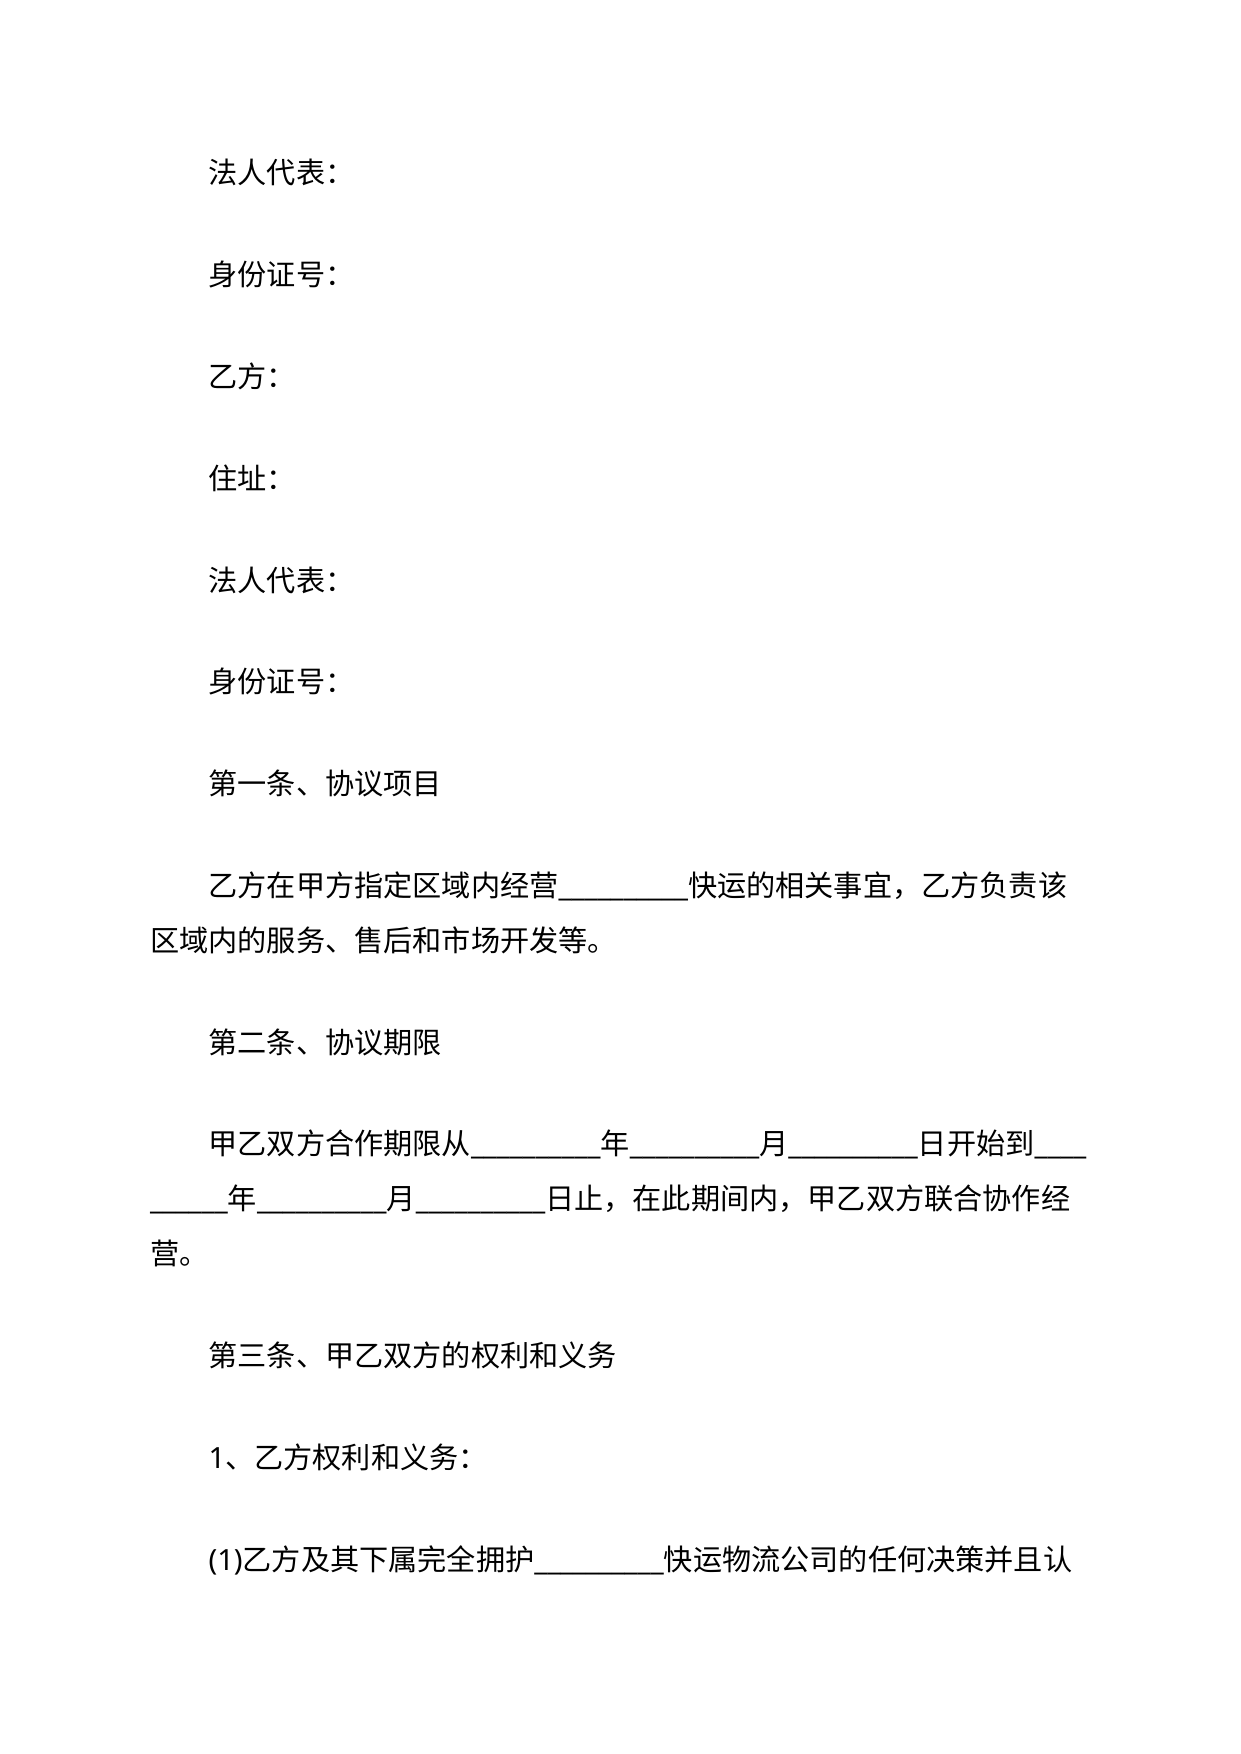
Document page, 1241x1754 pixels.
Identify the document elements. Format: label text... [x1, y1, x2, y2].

text 第一条、协议项目 [150, 761, 1090, 803]
text 第二条、协议期限 [150, 1019, 1090, 1061]
text 身份证号： [150, 252, 1090, 294]
text 乙方在甲方指定区域内经营__________快运的相关事宜，乙方负责该区域内的服务、售后和市场开发等。 [150, 862, 1090, 960]
text 住址： [150, 455, 1090, 498]
text 法人代表： [150, 557, 1090, 599]
text 1、乙方权利和义务： [150, 1434, 1090, 1477]
text 法人代表： [150, 150, 1090, 192]
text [150, 1536, 1090, 1579]
text 第三条、甲乙双方的权利和义务 [150, 1333, 1090, 1375]
text 乙方： [150, 353, 1090, 396]
text 甲乙双方合作期限从__________年__________月__________日开始到__________年__________月__________日止，在此期间内，甲乙双方联合协作经营。 [150, 1121, 1090, 1273]
text 身份证号： [150, 659, 1090, 701]
